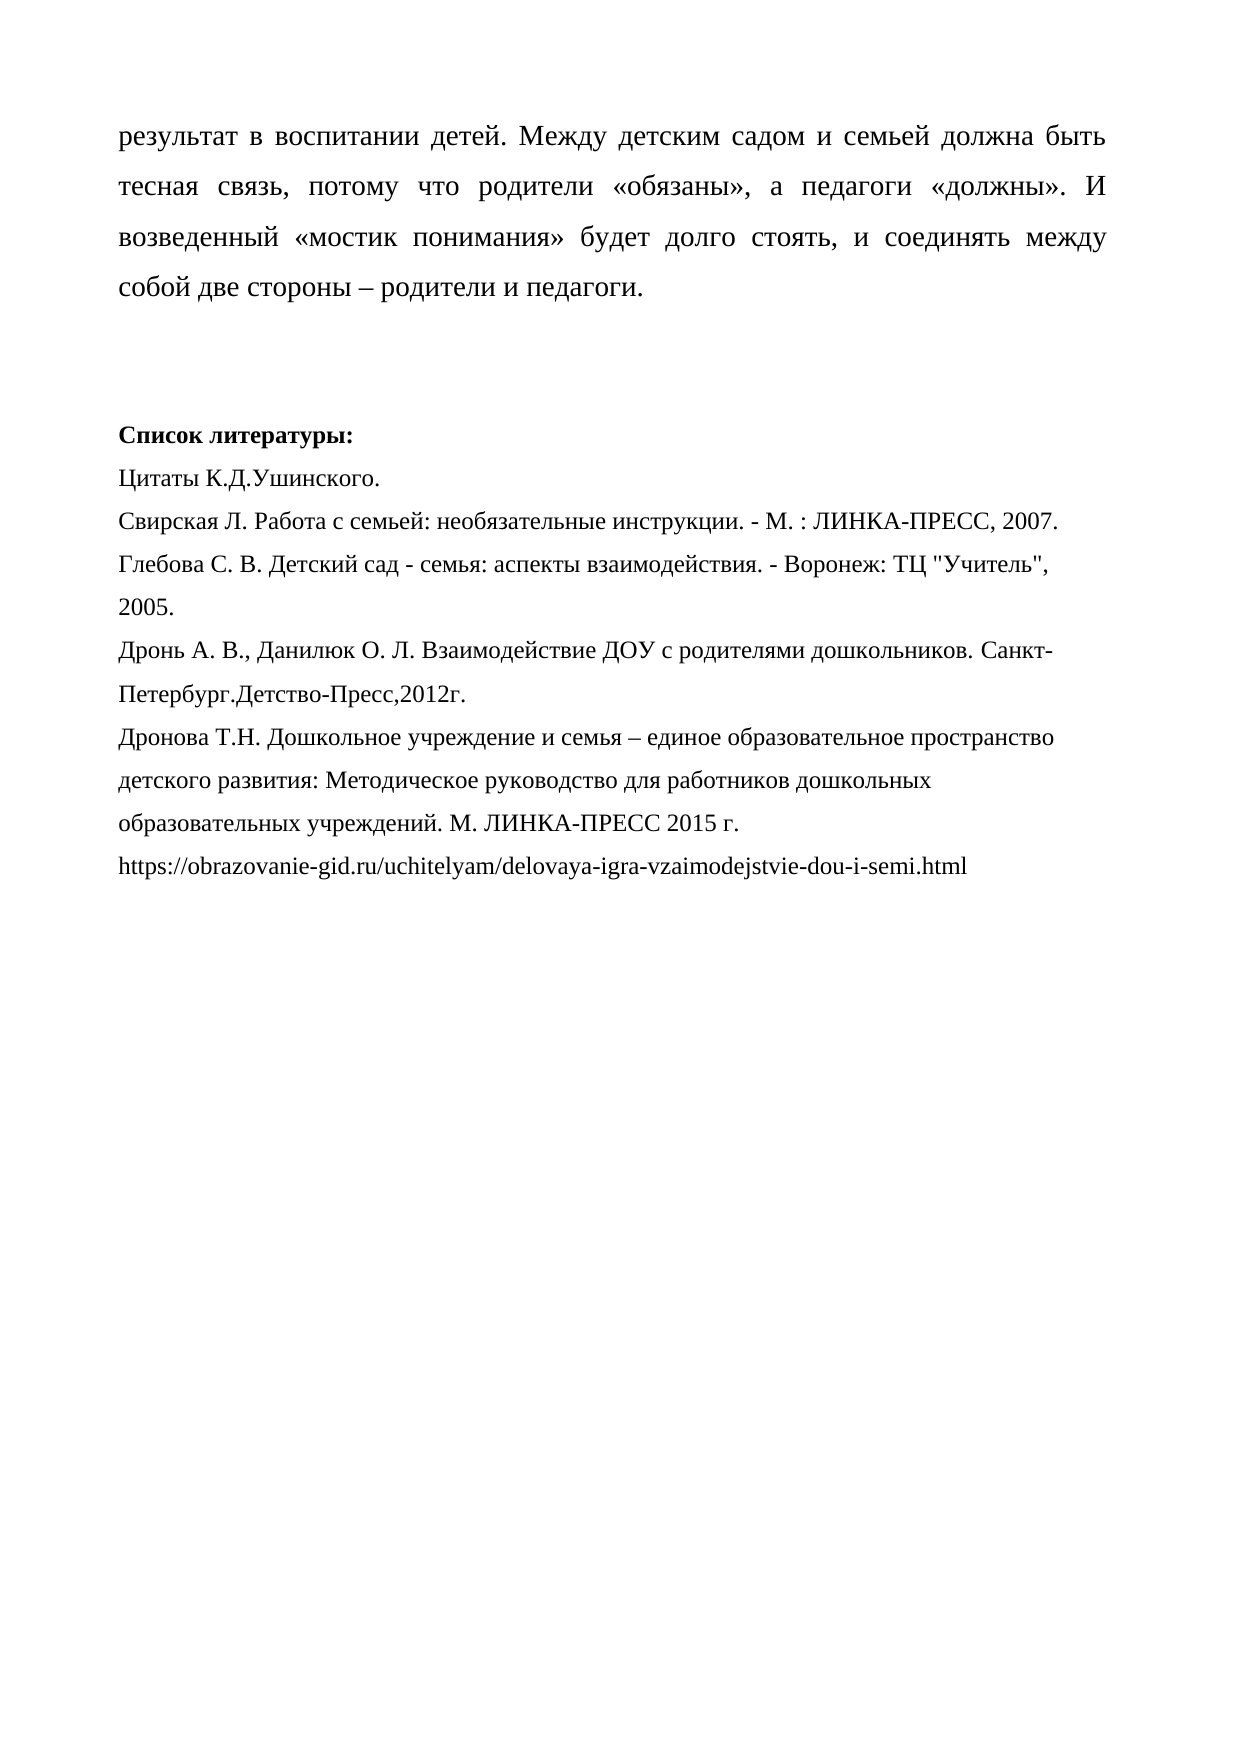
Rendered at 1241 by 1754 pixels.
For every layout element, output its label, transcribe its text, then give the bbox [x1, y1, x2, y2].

text Дронова Т.Н. Дошкольное учреждение и семья – единое образовательное пространство детского развития: Методическое руководство для работников дошкольных образовательных учреждений. М. ЛИНКА-ПРЕСС 2015 г. [118, 722, 1107, 837]
text Цитаты К.Д.Ушинского. [118, 463, 1107, 492]
text Свирская Л. Работа с семьей: необязательные инструкции. - М. : ЛИНКА-ПРЕСС, 2007. [118, 506, 1107, 535]
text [118, 118, 1107, 303]
text Дронь А. В., Данилюк О. Л. Взаимодействие ДОУ с родителями дошкольников. Санкт-Петербург.Детство-Пресс,2012г. [118, 636, 1107, 707]
text Глебова С. В. Детский сад - семья: аспекты взаимодействия. - Воронеж: ТЦ "Учитель", 2005. [118, 549, 1107, 621]
text Список литературы: [118, 420, 1107, 449]
text https://obrazovanie-gid.ru/uchitelyam/delovaya-igra-vzaimodejstvie-dou-i-semi.html [118, 851, 1107, 880]
